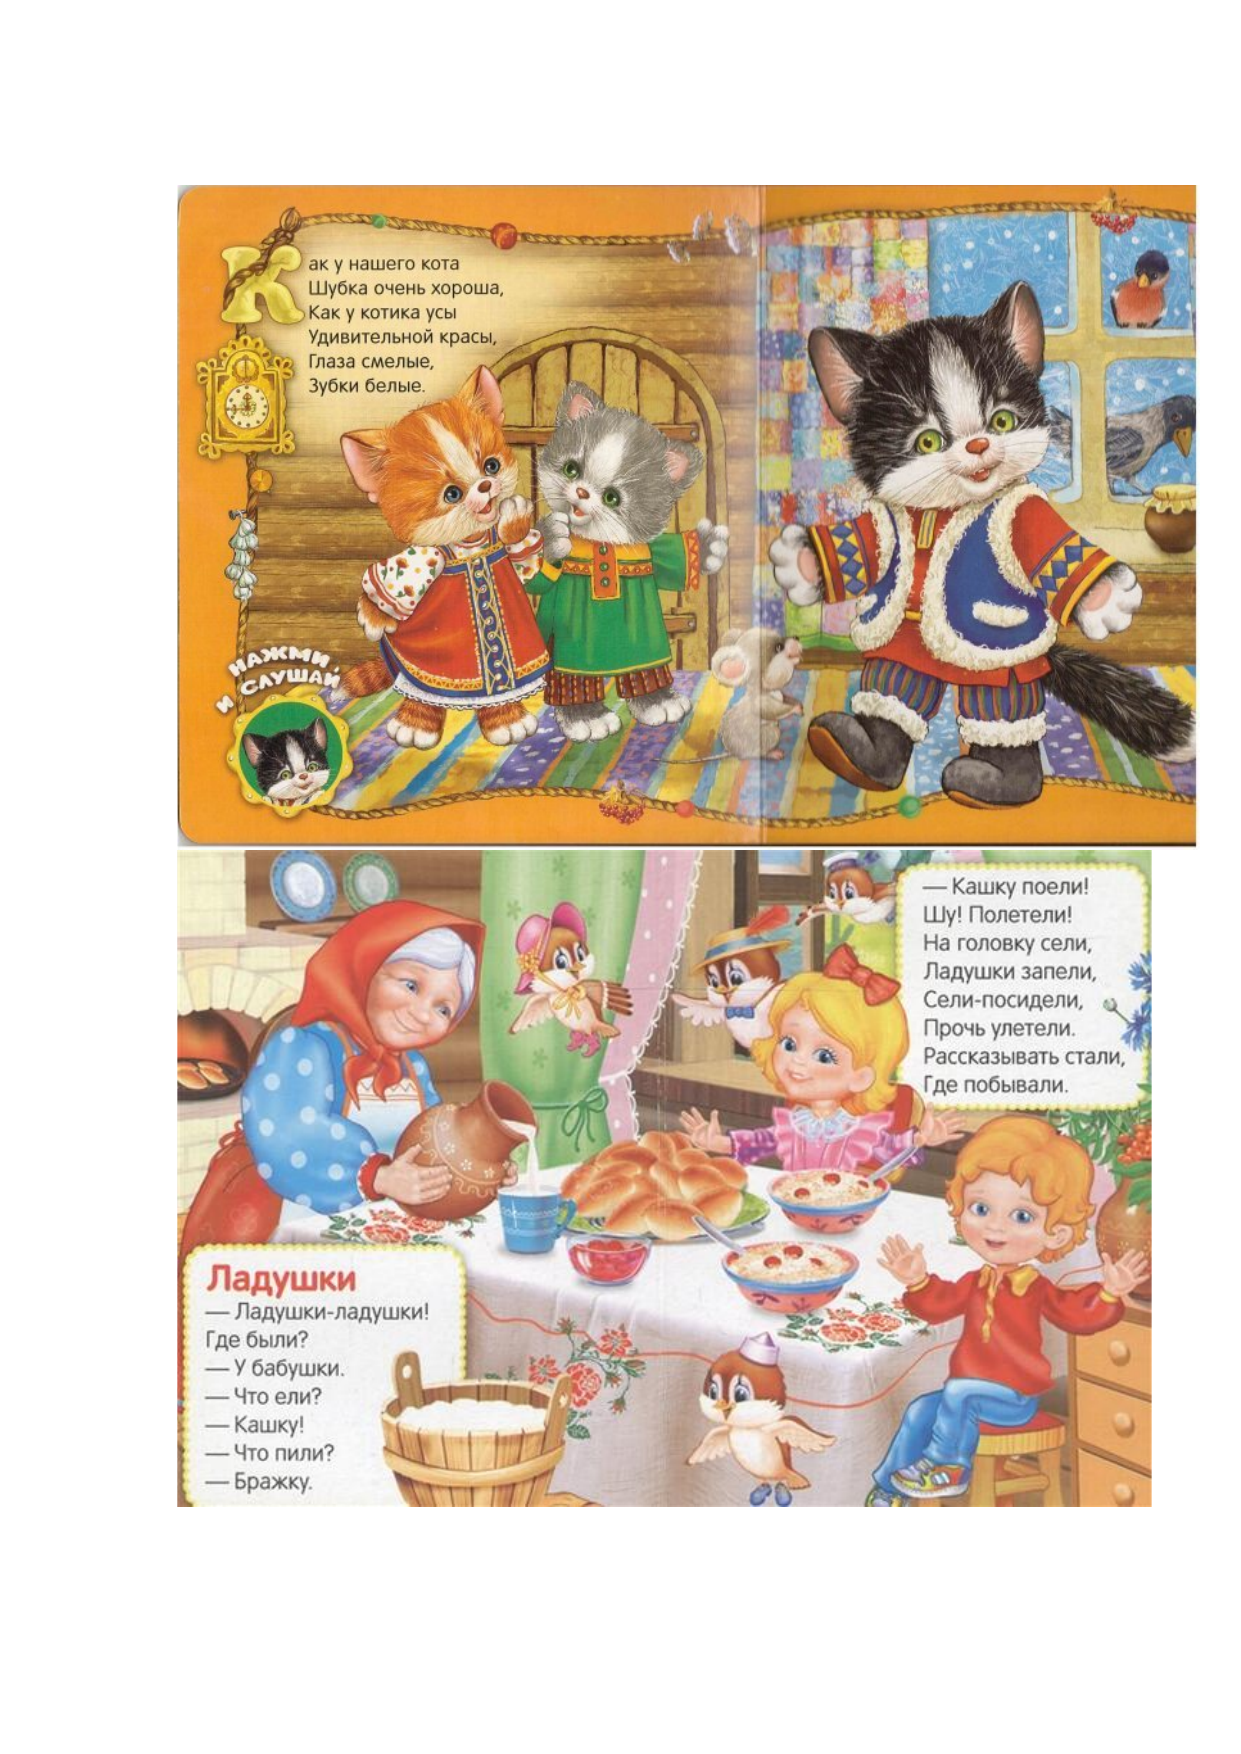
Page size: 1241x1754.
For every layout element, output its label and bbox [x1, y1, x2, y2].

picture [177, 185, 1200, 1507]
